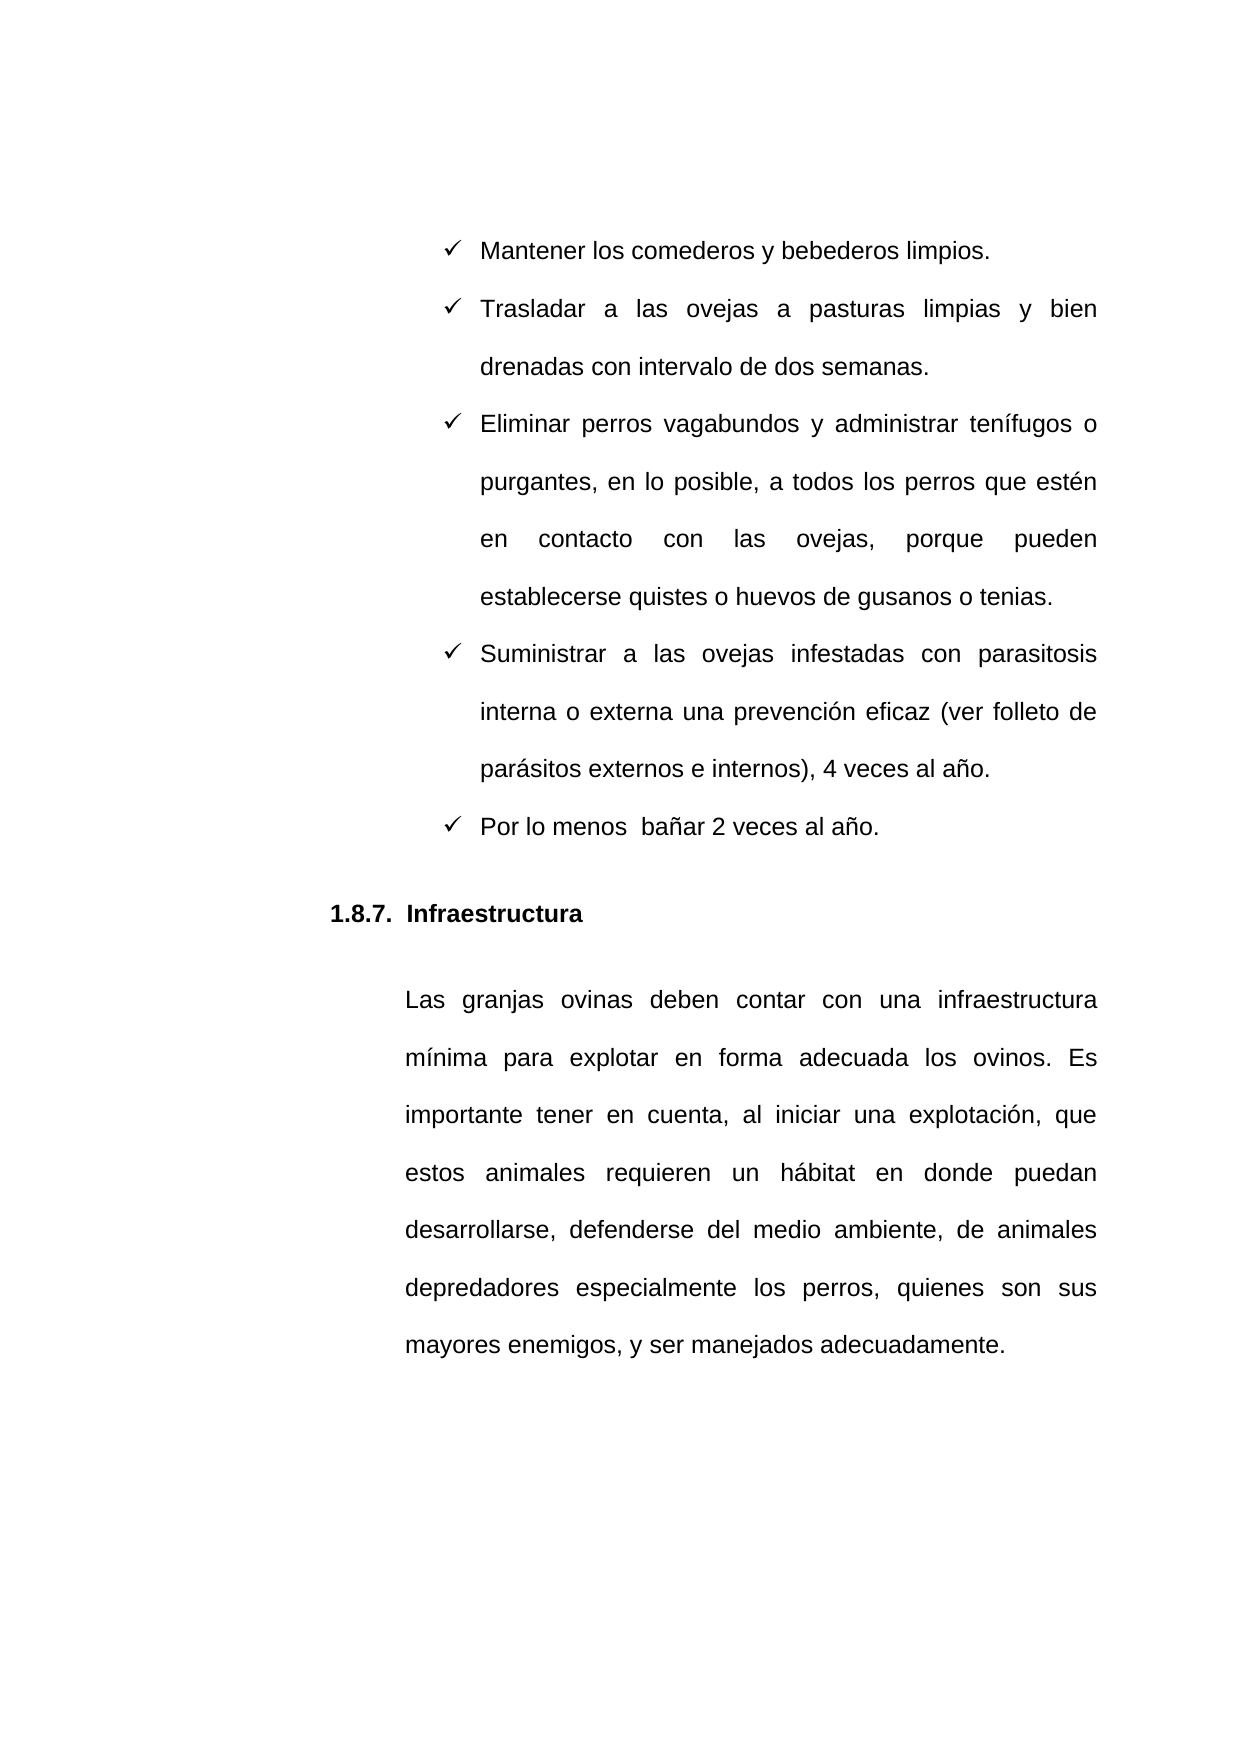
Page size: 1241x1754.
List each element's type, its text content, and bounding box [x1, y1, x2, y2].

text 1.8.7. Infraestructura [330, 899, 1098, 927]
list Trasladar a las ovejas a pasturas limpias y bien drenadas con intervalo de dos semanas. [442, 294, 1098, 380]
list Eliminar perros vagabundos y administrar tenífugos o purgantes, en lo posible, a todos los perros que estén en contacto con las ovejas, porque pueden establecerse quistes o huevos de gusanos o tenias. [442, 409, 1098, 610]
list Por lo menos bañar 2 veces al año. [442, 812, 1098, 841]
text Las granjas ovinas deben contar con una infraestructura mínima para explotar en forma adecuada los ovinos. Es importante tener en cuenta, al iniciar una explotación, que estos animales requieren un hábitat en donde puedan desarrollarse, defenderse del medio ambiente, de animales depredadores especialmente los perros, quienes son sus mayores enemigos, y ser manejados adecuadamente. [405, 985, 1098, 1359]
list Suministrar a las ovejas infestadas con parasitosis interna o externa una prevención eficaz (ver folleto de parásitos externos e internos), 4 veces al año. [442, 639, 1098, 783]
list Mantener los comederos y bebederos limpios. [442, 236, 1098, 265]
